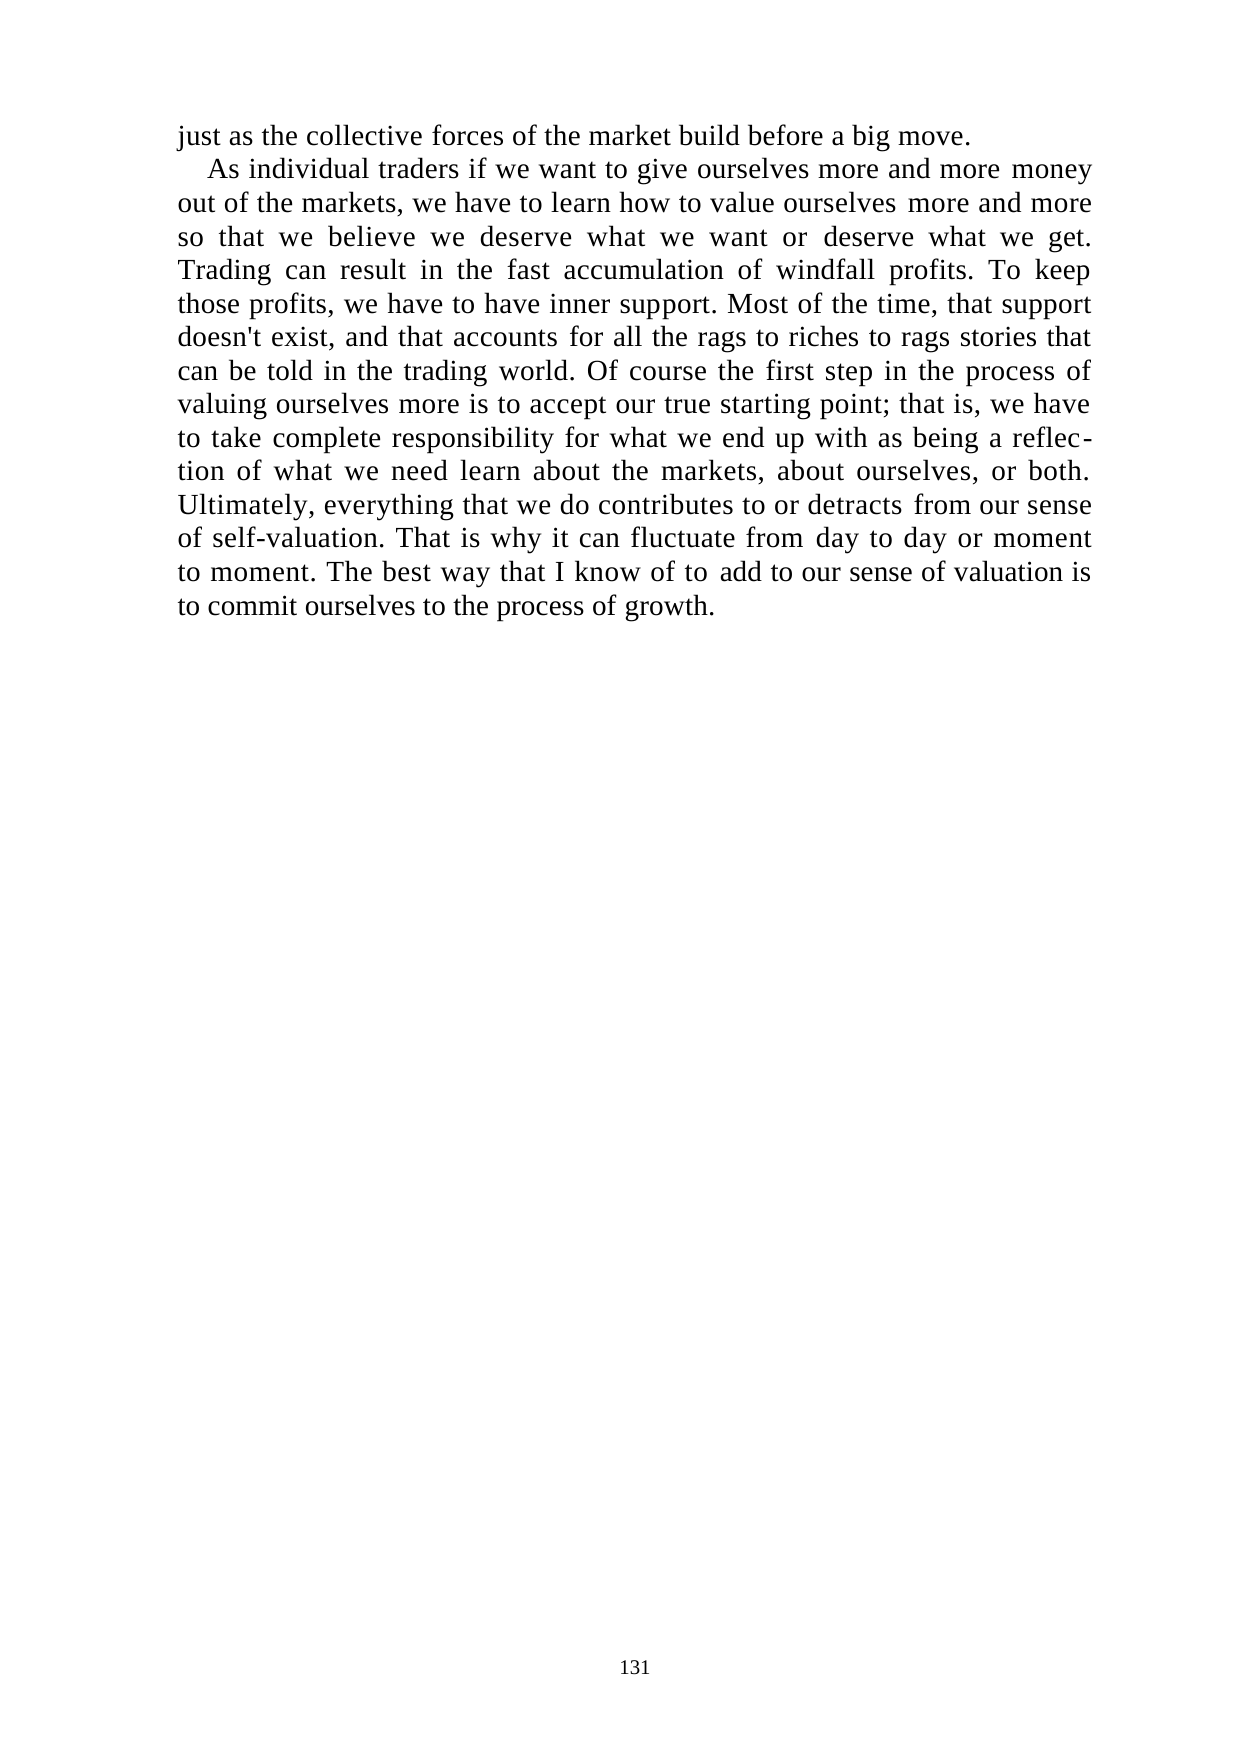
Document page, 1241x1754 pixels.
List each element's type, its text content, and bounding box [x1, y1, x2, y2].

text As individual traders if we want to give ourselves more and more money out of the markets, we have to learn how to value ourselves more and more so that we believe we deserve what we want or deserve what we get. Trading can result in the fast accumulation of windfall profits. To keep those profits, we have to have inner support. Most of the time, that support doesn't exist, and that accounts for all the rags to riches to rags stories that can be told in the trading world. Of course the first step in the process of valuing ourselves more is to accept our true starting point; that is, we have to take complete responsibility for what we end up with as being a reflection of what we need learn about the markets, about ourselves, or both. Ultimately, everything that we do contributes to or detracts from our sense of self-valuation. That is why it can fluctuate from day to day or moment to moment. The best way that I know of to add to our sense of valuation is to commit ourselves to the process of growth. [177, 152, 1092, 621]
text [177, 118, 1092, 152]
